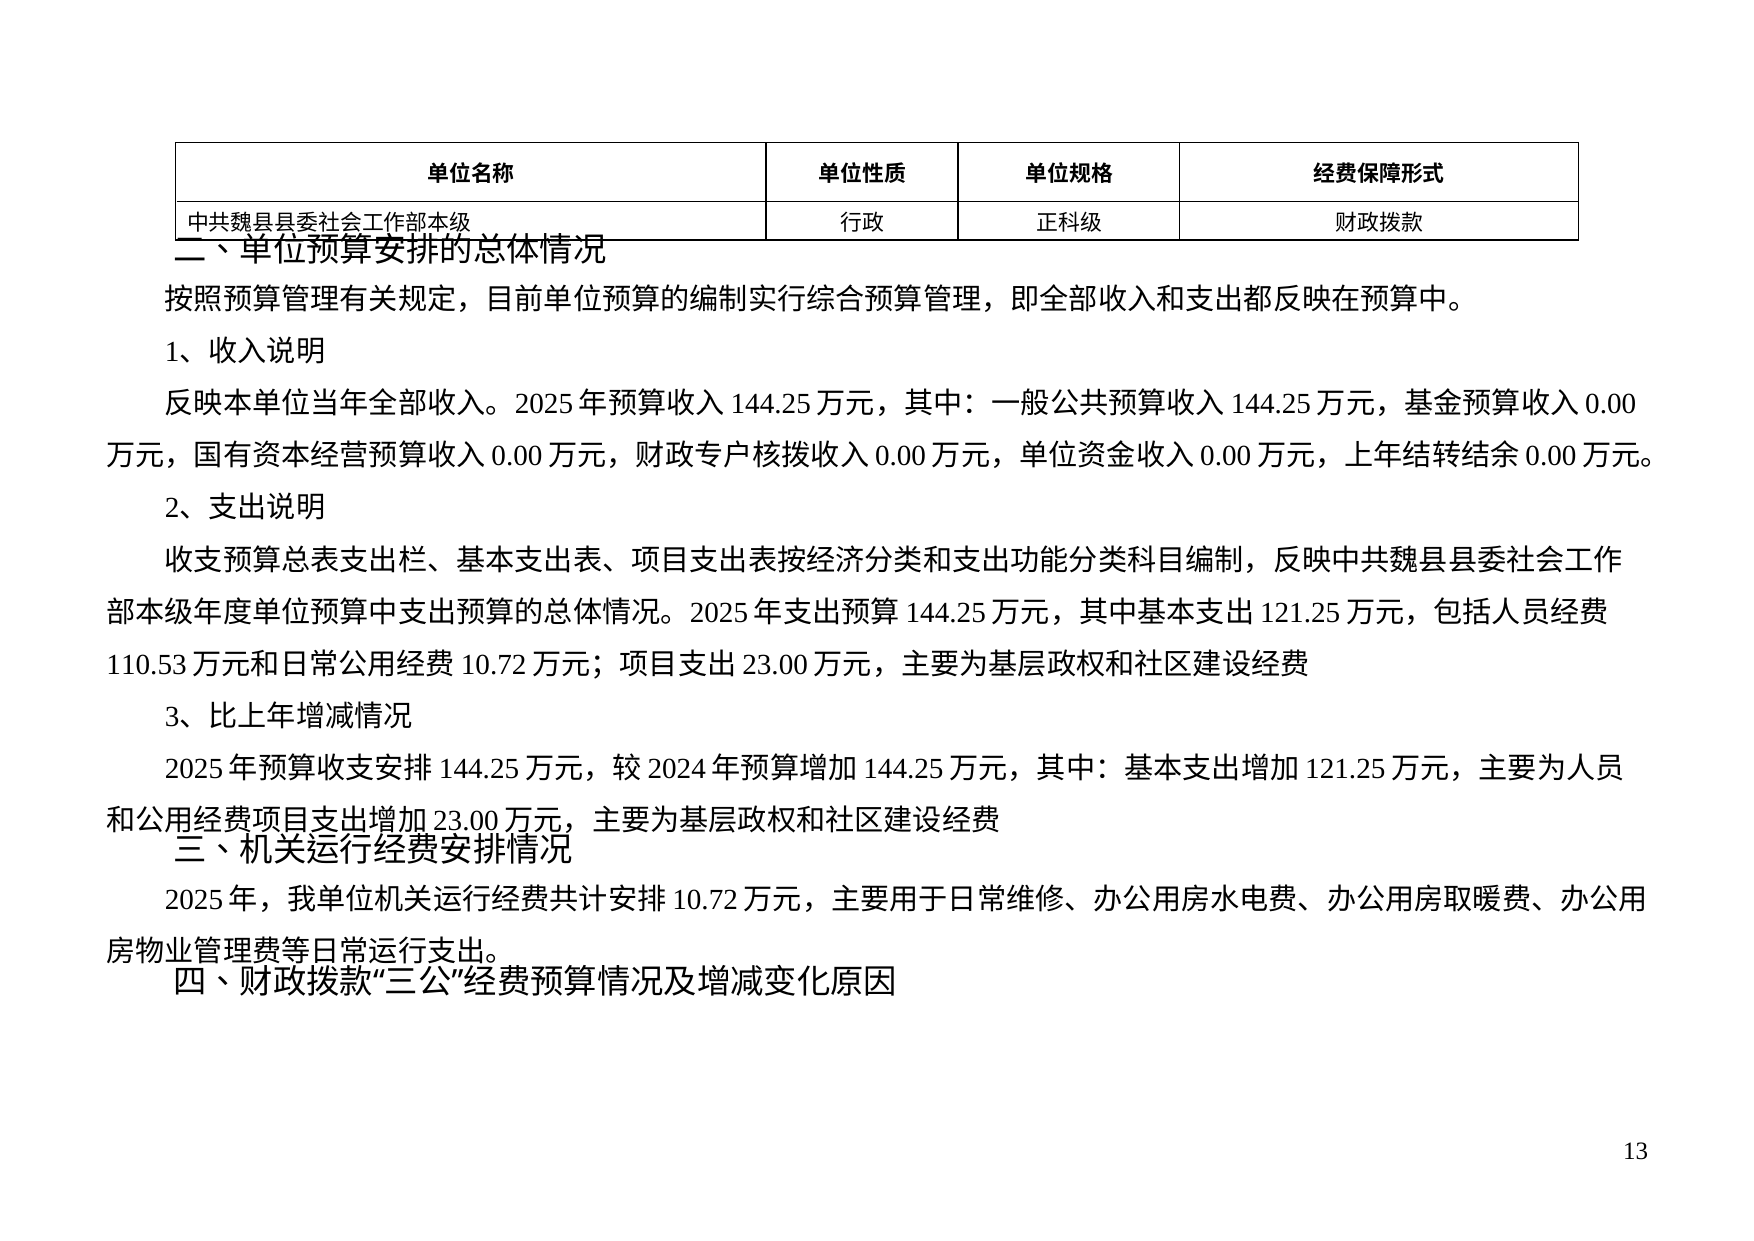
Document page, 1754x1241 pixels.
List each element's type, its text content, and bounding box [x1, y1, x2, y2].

text 四、财政拨款“三公”经费预算情况及增减变化原因 [106, 973, 1648, 998]
table_cell 行政 [767, 202, 957, 239]
table_header 单位名称 [176, 143, 765, 201]
text 3、比上年增减情况 [106, 684, 1648, 737]
text 二、单位预算安排的总体情况 [106, 242, 1648, 267]
table_cell 财政拨款 [1180, 202, 1578, 239]
text 反映本单位当年全部收入。2025年预算收入144.25万元，其中：一般公共预算收入144.25万元，基金预算收入0.00万元，国有资本经营预算收入0.00万元，财政专户核拨收入0.00万元，单位资金收入0.00万元，上年结转结余0.00万元。 [106, 372, 1648, 476]
text 2025年，我单位机关运行经费共计安排10.72万元，主要用于日常维修、办公用房水电费、办公用房取暖费、办公用房物业管理费等日常运行支出。 [106, 868, 1648, 972]
text 按照预算管理有关规定，目前单位预算的编制实行综合预算管理，即全部收入和支出都反映在预算中。 [106, 268, 1648, 320]
text 2025年预算收支安排144.25万元，较2024年预算增加144.25万元，其中：基本支出增加121.25万元，主要为人员和公用经费项目支出增加23.00万元，主要为基层政权和社区建设经费 [106, 737, 1648, 841]
text 三、机关运行经费安排情况 [106, 842, 1648, 867]
text 收支预算总表支出栏、基本支出表、项目支出表按经济分类和支出功能分类科目编制，反映中共魏县县委社会工作部本级年度单位预算中支出预算的总体情况。2025年支出预算144.25万元，其中基本支出121.25万元，包括人员经费110.53万元和日常公用经费10.72万元；项目支出23.00万元，主要为基层政权和社区建设经费 [106, 528, 1648, 684]
table_cell 中共魏县县委社会工作部本级 [176, 202, 765, 239]
text 1、收入说明 [106, 320, 1648, 372]
text 2、支出说明 [106, 476, 1648, 528]
table_header 单位规格 [959, 143, 1179, 201]
table_header 单位性质 [767, 143, 957, 201]
table_header 经费保障形式 [1180, 143, 1578, 201]
table_cell 正科级 [959, 202, 1179, 239]
